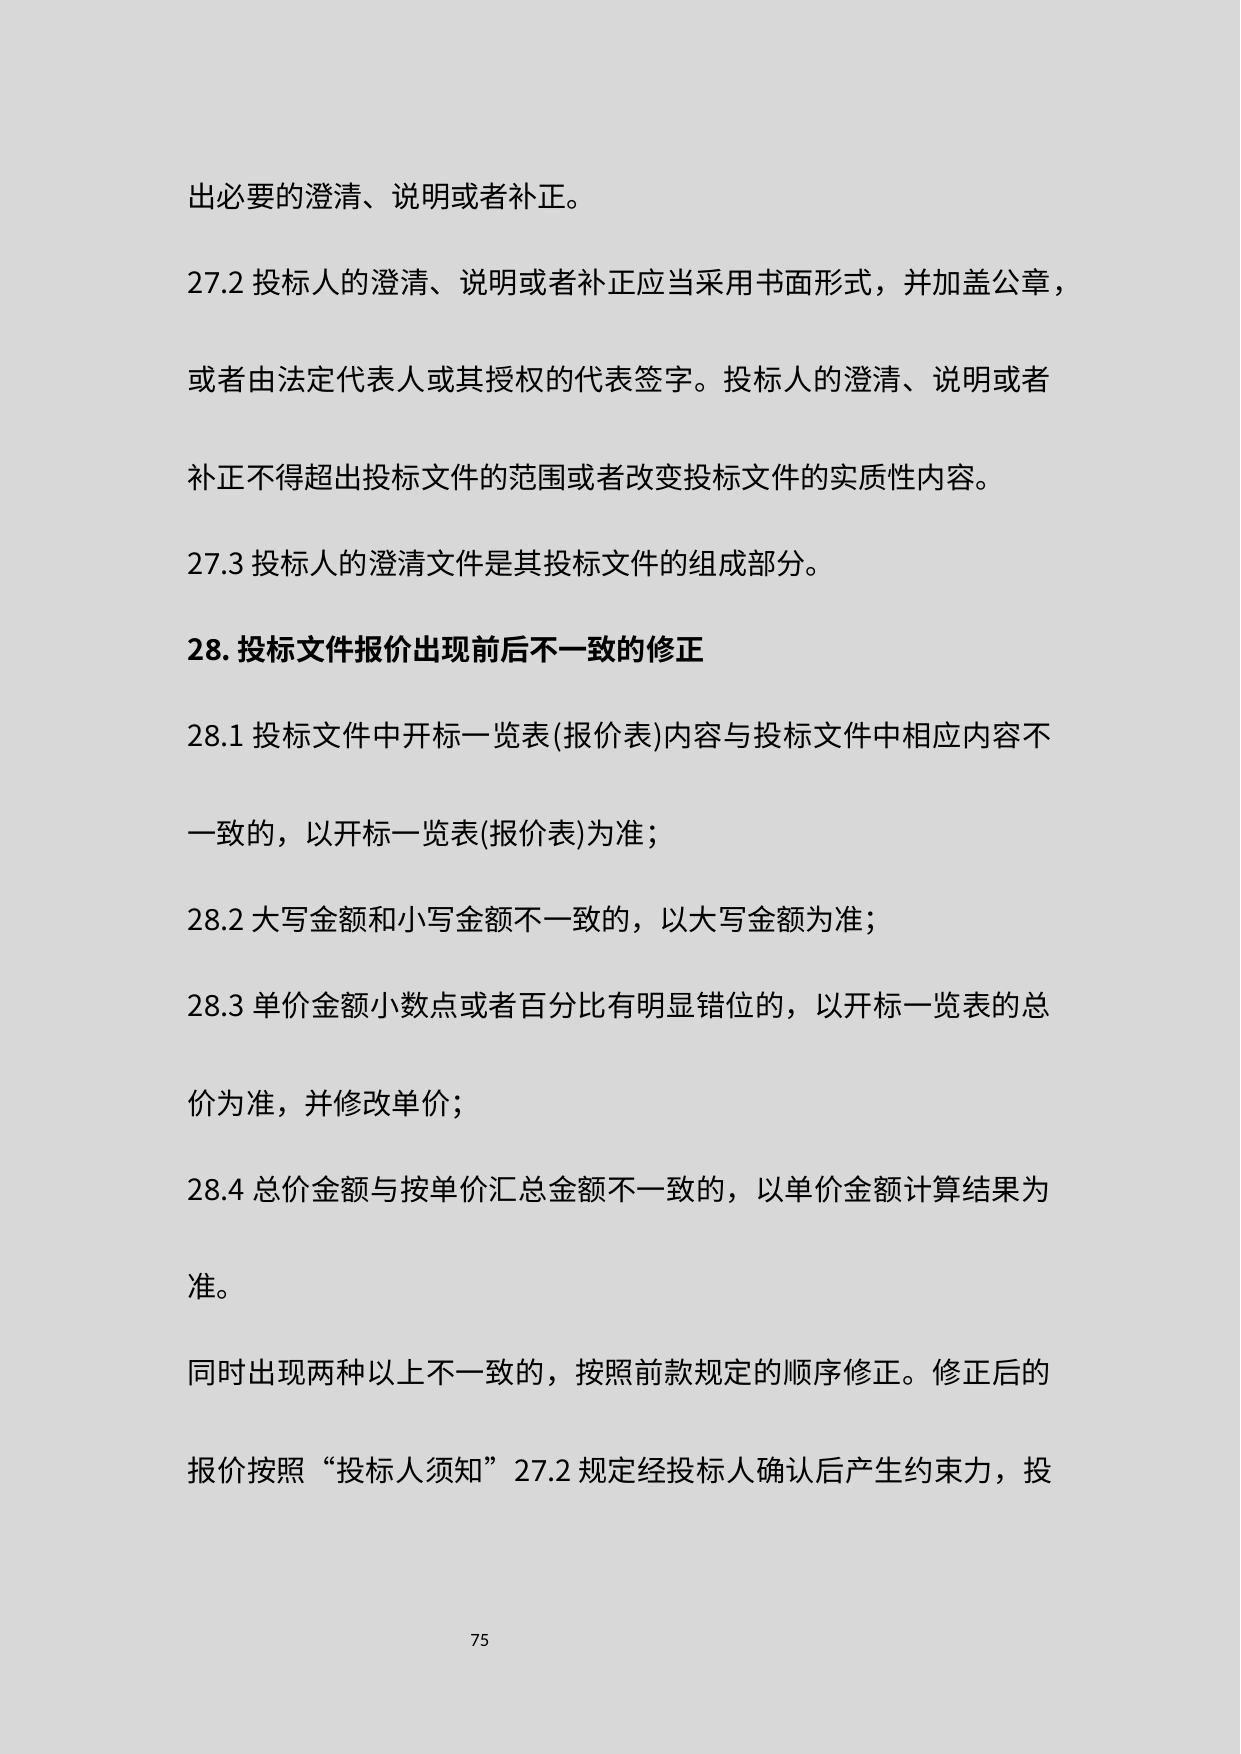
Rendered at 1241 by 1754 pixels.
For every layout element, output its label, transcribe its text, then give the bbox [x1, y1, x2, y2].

text 28.3 单价金额小数点或者百分比有明显错位的，以开标一览表的总价为准，并修改单价； [187, 971, 1053, 1134]
text 27.3 投标人的澄清文件是其投标文件的组成部分。 [187, 529, 1053, 594]
text 28.1 投标文件中开标一览表(报价表)内容与投标文件中相应内容不一致的，以开标一览表(报价表)为准； [187, 702, 1053, 864]
text 28. 投标文件报价出现前后不一致的修正 [187, 615, 1053, 680]
text 27.2 投标人的澄清、说明或者补正应当采用书面形式，并加盖公章，或者由法定代表人或其授权的代表签字。投标人的澄清、说明或者补正不得超出投标文件的范围或者改变投标文件的实质性内容。 [187, 248, 1053, 508]
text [187, 162, 1053, 227]
text 28.4 总价金额与按单价汇总金额不一致的，以单价金额计算结果为准。 [187, 1155, 1053, 1317]
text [187, 1339, 1053, 1501]
text 28.2 大写金额和小写金额不一致的，以大写金额为准； [187, 885, 1053, 950]
